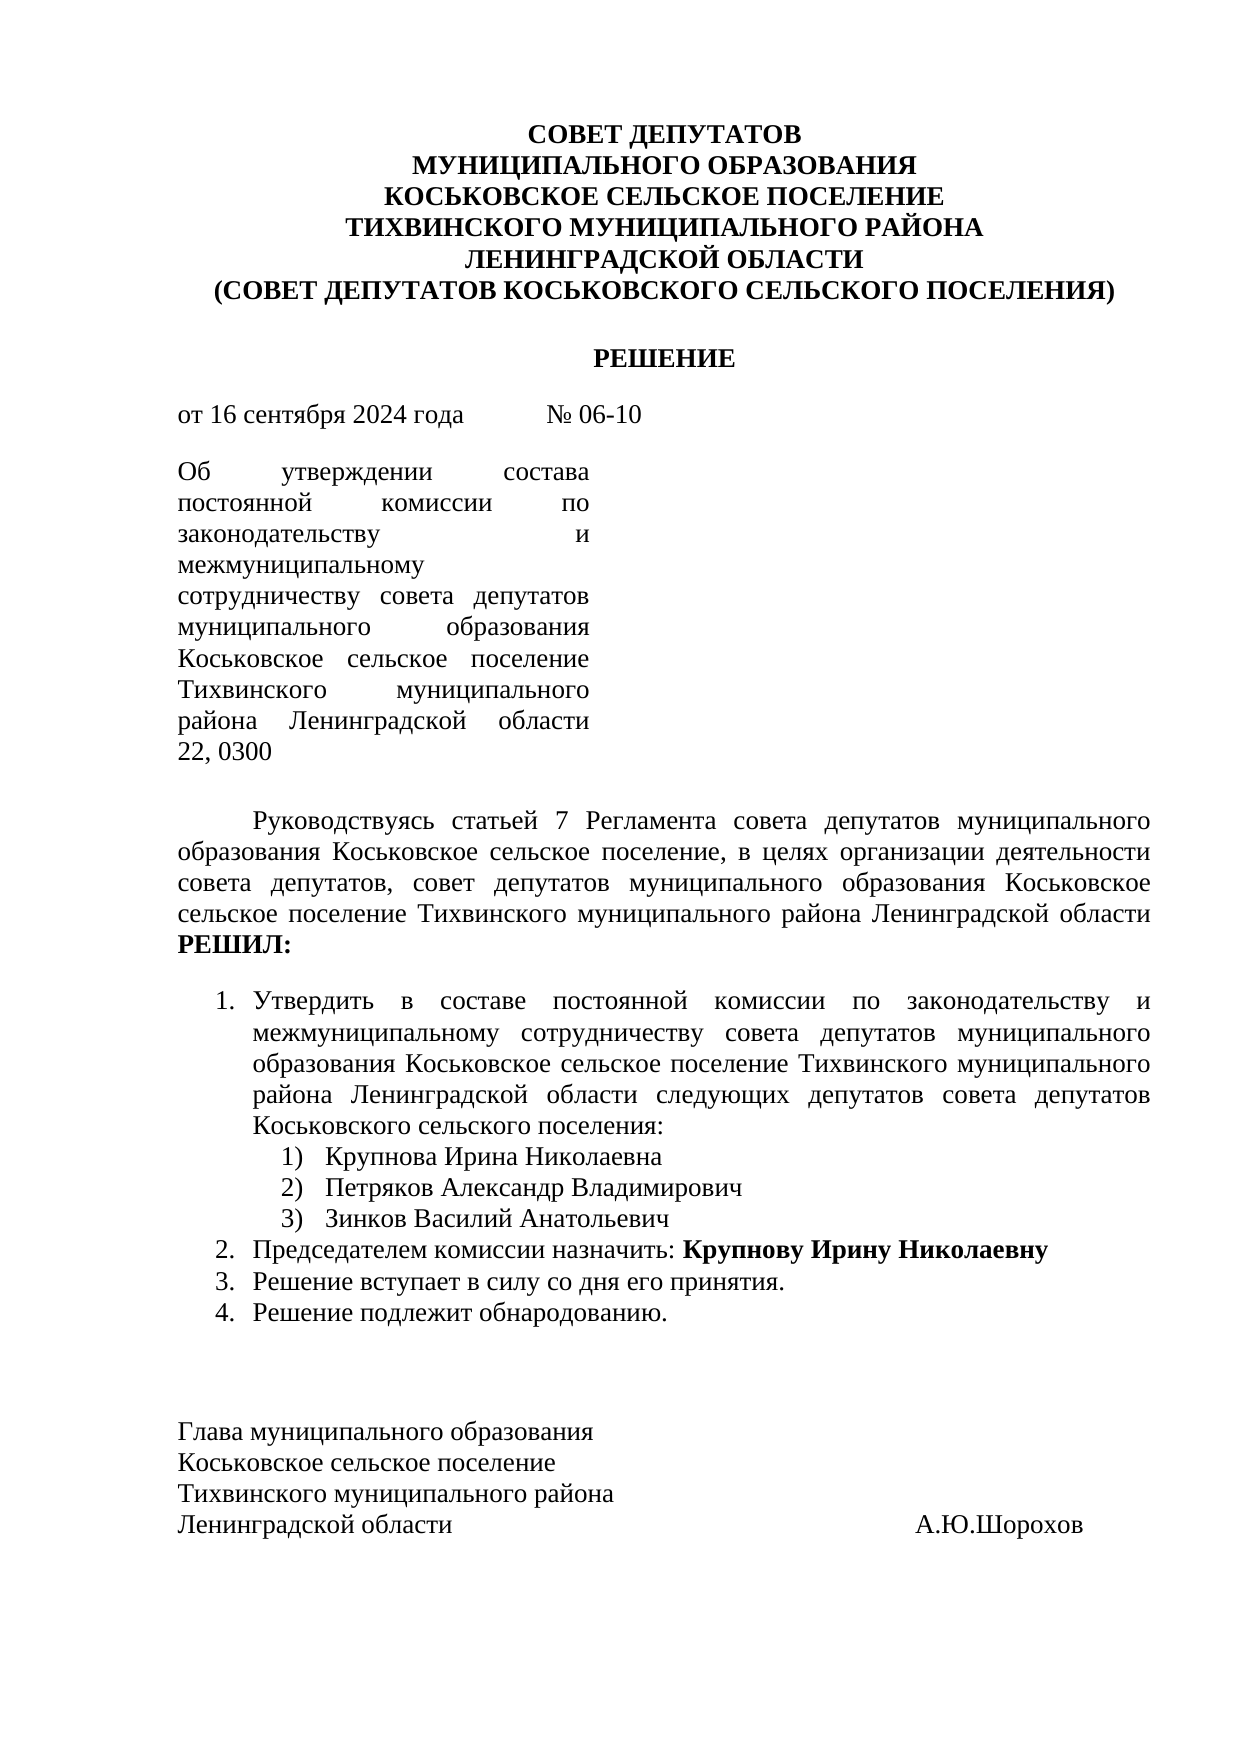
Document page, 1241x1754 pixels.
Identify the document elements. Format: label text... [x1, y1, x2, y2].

text 2) Петряков Александр Владимирович [281, 1171, 1152, 1202]
text Глава муниципального образования Коськовское сельское поселение Тихвинского муниципального района Ленинградской области А.Ю.Шорохов [177, 1414, 1152, 1539]
text от 16 сентября 2024 года № 06-10 [177, 399, 1152, 430]
text 3) Зинков Василий Анатольевич [281, 1202, 1152, 1234]
subtitle РЕШЕНИЕ [177, 342, 1152, 374]
text Об утверждении состава постоянной комиссии по законодательству и межмуниципальному сотрудничеству совета депутатов муниципального образования Коськовское сельское поселение Тихвинского муниципального района Ленинградской области 22, 0300 [177, 455, 590, 766]
list Утвердить в составе постоянной комиссии по законодательству и межмуниципальному сотрудничеству совета депутатов муниципального образования Коськовское сельское поселение Тихвинского муниципального района Ленинградской области следующих депутатов совета депутатов Коськовского сельского поселения: [215, 984, 1152, 1140]
text Руководствуясь статьей 7 Регламента совета депутатов муниципального образования Коськовское сельское поселение, в целях организации деятельности совета депутатов, совет депутатов муниципального образования Коськовское сельское поселение Тихвинского муниципального района Ленинградской области РЕШИЛ: [177, 804, 1152, 959]
list Решение вступает в силу со дня его принятия. [215, 1265, 1152, 1296]
text 1) Крупнова Ирина Николаевна [281, 1140, 1152, 1171]
list Председателем комиссии назначить: Крупнову Ирину Николаевну [215, 1234, 1152, 1265]
text СОВЕТ ДЕПУТАТОВ МУНИЦИПАЛЬНОГО ОБРАЗОВАНИЯ КОСЬКОВСКОЕ СЕЛЬСКОЕ ПОСЕЛЕНИЕ ТИХВИНСКОГО МУНИЦИПАЛЬНОГО РАЙОНА ЛЕНИНГРАДСКОЙ ОБЛАСТИ (СОВЕТ ДЕПУТАТОВ КОСЬКОВСКОГО СЕЛЬСКОГО ПОСЕЛЕНИЯ) [177, 118, 1152, 305]
list Решение подлежит обнародованию. [215, 1296, 1152, 1327]
